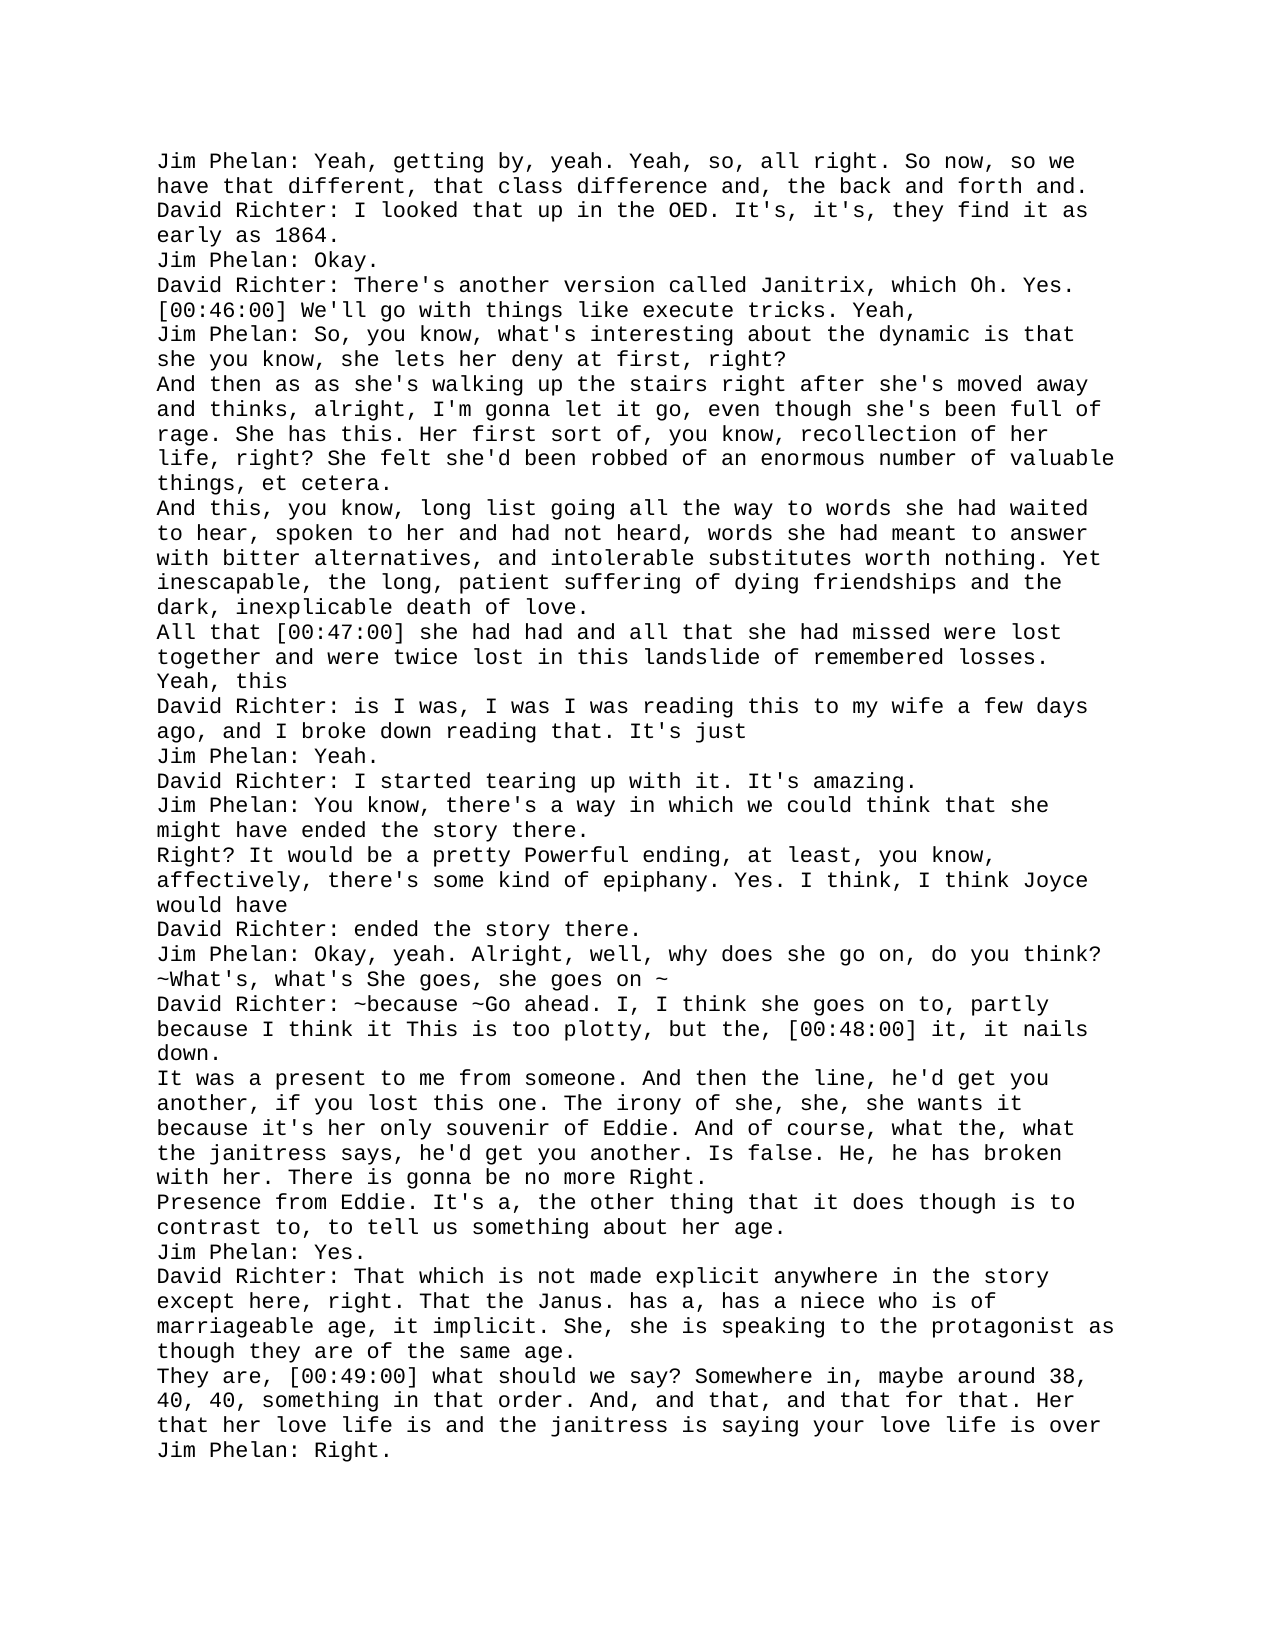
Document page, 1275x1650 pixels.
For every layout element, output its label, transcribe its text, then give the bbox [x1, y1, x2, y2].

text Presence from Eddie. It's a, the other thing that it does though is to contrast to, to tell us something about her age. [156, 1191, 1118, 1241]
text David Richter: That which is not made explicit anywhere in the story except here, right. That the Janus. has a, has a niece who is of marriageable age, it implicit. She, she is speaking to the protagonist as though they are of the same age. [156, 1266, 1118, 1365]
text David Richter: ~because ~Go ahead. I, I think she goes on to, partly because I think it This is too plotty, but the, [00:48:00] it, it nails down. [156, 993, 1118, 1067]
text Jim Phelan: Okay. [156, 249, 1118, 274]
text Jim Phelan: Yeah. [156, 745, 1118, 770]
text And then as as she's walking up the stairs right after she's moved away and thinks, alright, I'm gonna let it go, even though she's been full of rage. She has this. Her first sort of, you know, recollection of her life, right? She felt she'd been robbed of an enormous number of valuable things, et cetera. [156, 373, 1118, 497]
text It was a present to me from someone. And then the line, he'd get you another, if you lost this one. The irony of she, she, she wants it because it's her only souvenir of Eddie. And of course, what the, what the janitress says, he'd get you another. Is false. He, he has broken with her. There is gonna be no more Right. [156, 1067, 1118, 1191]
text Right? It would be a pretty Powerful ending, at least, you know, affectively, there's some kind of epiphany. Yes. I think, I think Joyce would have [156, 844, 1118, 918]
text David Richter: I started tearing up with it. It's amazing. [156, 770, 1118, 794]
text Jim Phelan: Yes. [156, 1241, 1118, 1266]
text Jim Phelan: Right. [156, 1439, 1118, 1464]
text Jim Phelan: Okay, yeah. Alright, well, why does she go on, do you think? ~What's, what's She goes, she goes on ~ [156, 943, 1118, 993]
text They are, [00:49:00] what should we say? Somewhere in, maybe around 38, 40, 40, something in that order. And, and that, and that for that. Her that her love life is and the janitress is saying your love life is over [156, 1365, 1118, 1439]
text David Richter: I looked that up in the OED. It's, it's, they find it as early as 1864. [156, 199, 1118, 249]
text David Richter: is I was, I was I was reading this to my wife a few days ago, and I broke down reading that. It's just [156, 695, 1118, 745]
text Jim Phelan: You know, there's a way in which we could think that she might have ended the story there. [156, 794, 1118, 844]
text And this, you know, long list going all the way to words she had waited to hear, spoken to her and had not heard, words she had meant to answer with bitter alternatives, and intolerable substitutes worth nothing. Yet inescapable, the long, patient suffering of dying friendships and the dark, inexplicable death of love. [156, 497, 1118, 621]
text All that [00:47:00] she had had and all that she had missed were lost together and were twice lost in this landslide of remembered losses. Yeah, this [156, 621, 1118, 695]
text Jim Phelan: Yeah, getting by, yeah. Yeah, so, all right. So now, so we have that different, that class difference and, the back and forth and. [156, 150, 1118, 199]
text David Richter: There's another version called Janitrix, which Oh. Yes. [00:46:00] We'll go with things like execute tricks. Yeah, [156, 274, 1118, 323]
text Jim Phelan: So, you know, what's interesting about the dynamic is that she you know, she lets her deny at first, right? [156, 323, 1118, 373]
text David Richter: ended the story there. [156, 918, 1118, 943]
